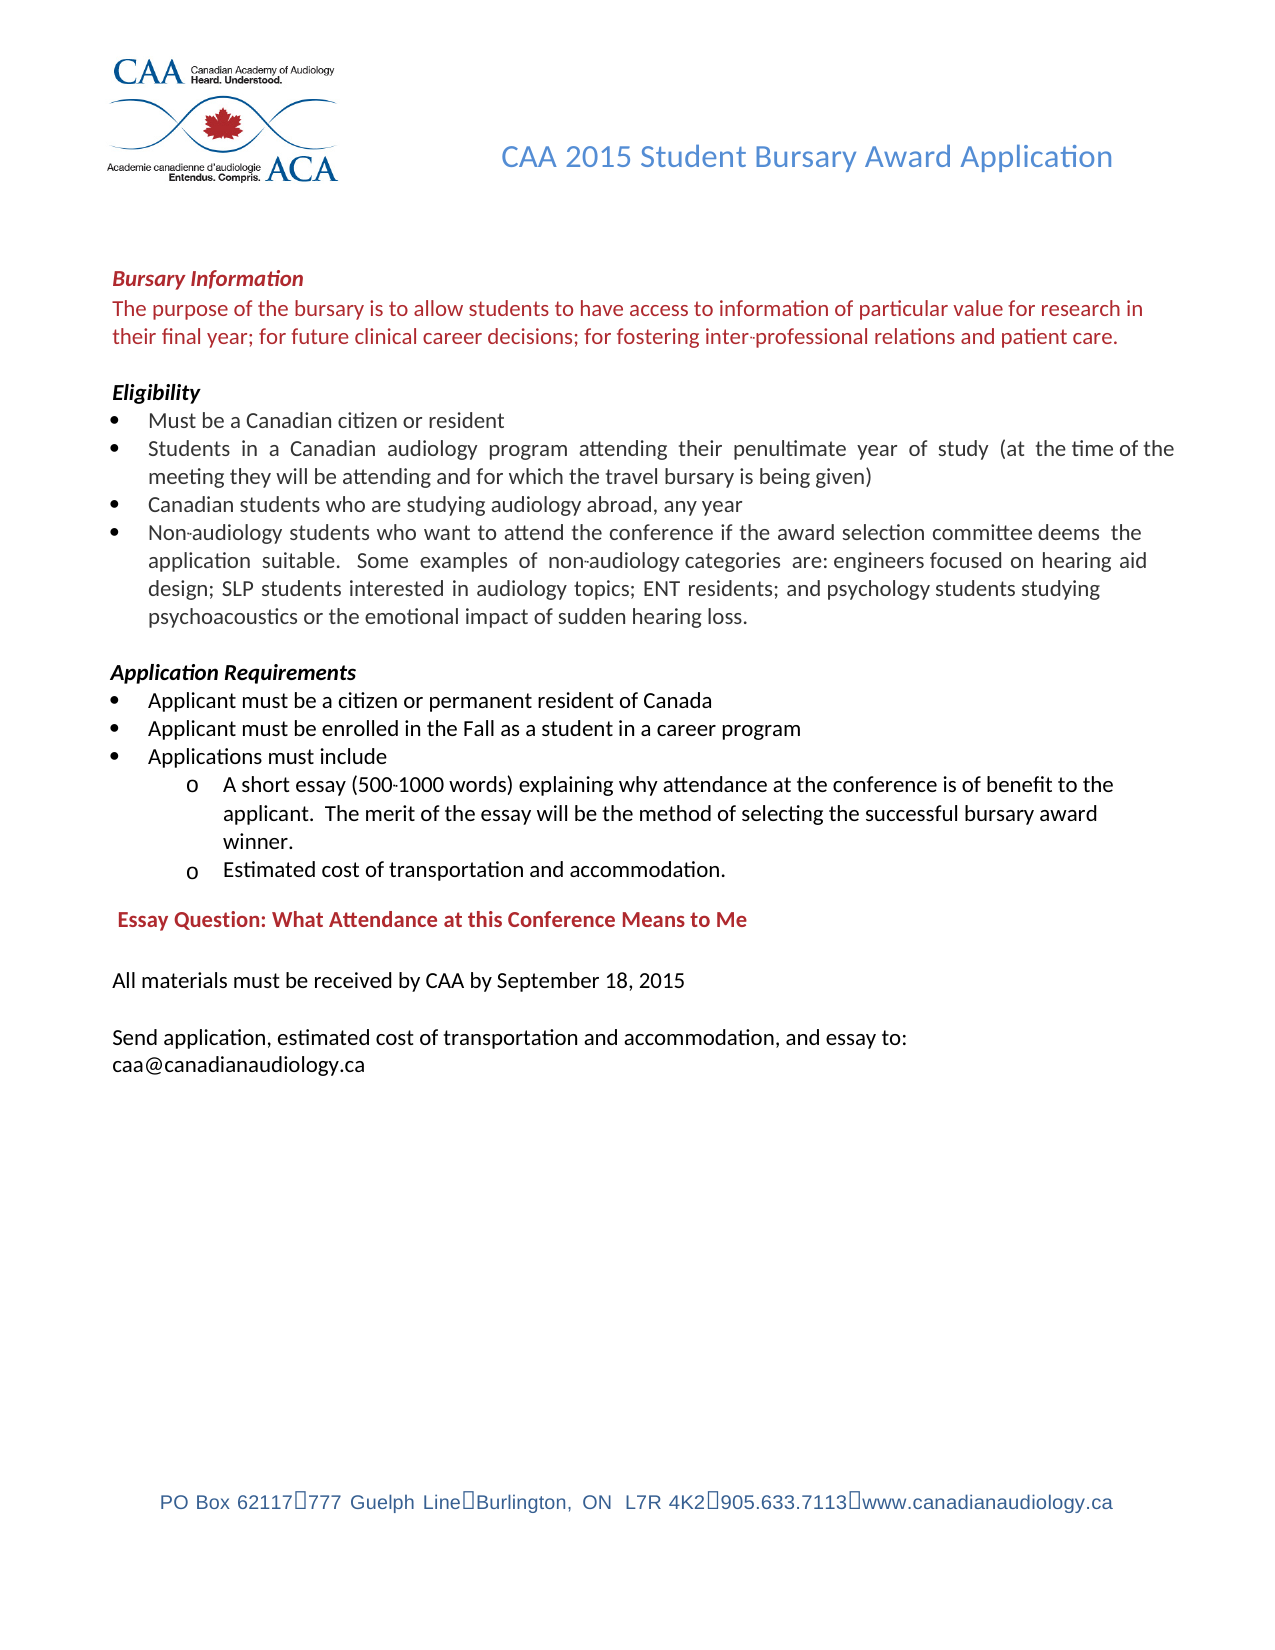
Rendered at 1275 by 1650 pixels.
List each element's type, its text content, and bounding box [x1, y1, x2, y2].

list Applicant must be a citizen or permanent resident of Canada [110, 686, 1175, 714]
text Application Requirements [110, 658, 1181, 686]
list A short essay (500-­‐1000 words) explaining why attendance at the conference is of benefit to the applicant. The merit of the essay will be the method of selecting the successful bursary award winner. [185, 770, 1175, 855]
text The purpose of the bursary is to allow students to have access to information of particular value for research in their final year; for future clinical career decisions; for fostering inter-­‐professional relations and patient care. [112, 294, 1165, 350]
list Students in a Canadian audiology program attending their penultimate year of study (at the time of the meeting they will be attending and for which the travel bursary is being given) [110, 434, 1181, 490]
text Essay Question: What Attendance at this Conference Means to Me [117, 900, 1181, 934]
list Must be a Canadian citizen or resident [110, 406, 1181, 434]
list Applicant must be enrolled in the Fall as a student in a career program [110, 714, 1175, 742]
text Send application, estimated cost of transportation and accommodation, and essay to: caa@canadianaudiology.ca [112, 1023, 993, 1079]
text All materials must be received by CAA by September 18, 2015 [112, 967, 796, 994]
list Applications must include [110, 742, 1175, 770]
picture [90, 40, 356, 200]
list Estimated cost of transportation and accommodation. [185, 855, 1175, 886]
text Eligibility [112, 378, 1181, 406]
list Canadian students who are studying audiology abroad, any year [110, 490, 1181, 518]
text Bursary Information [112, 263, 1181, 293]
list Non-­‐audiology students who want to attend the conference if the award selection committee deems the application suitable. Some examples of non-­‐audiology categories are: engineers focused on hearing aid design; SLP students interested in audiology topics; ENT residents; and psychology students studying psychoacoustics or the emotional impact of sudden hearing loss. [110, 518, 1175, 630]
